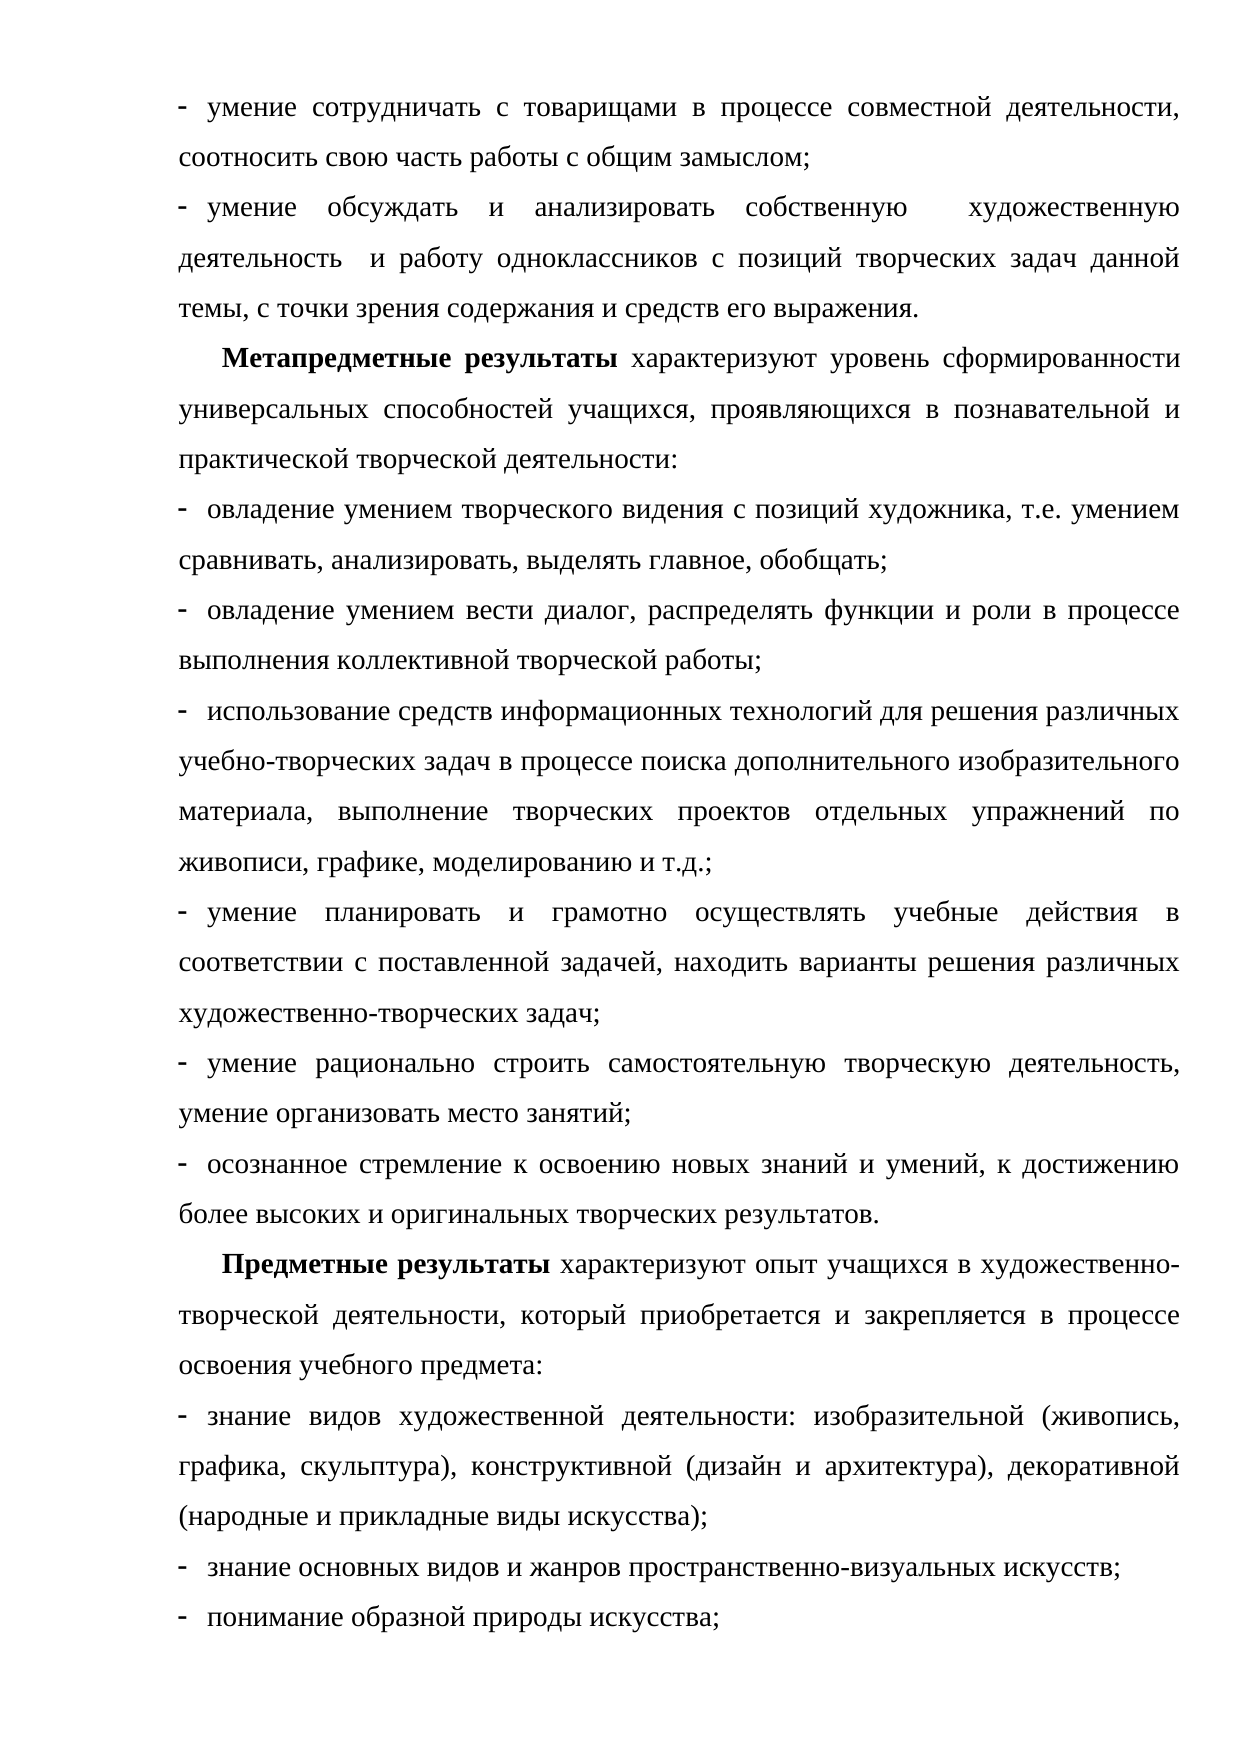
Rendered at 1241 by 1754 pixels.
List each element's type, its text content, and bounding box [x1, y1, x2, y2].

text Предметные результаты характеризуют опыт учащихся в художественно-творческой деятельности, который приобретается и закрепляется в процессе освоения учебного предмета: [178, 1247, 1181, 1381]
list умение обсуждать и анализировать собственную художественную деятельность и работу одноклассников с позиций творческих задач данной темы, с точки зрения содержания и средств его выражения. [177, 189, 1181, 324]
list знание видов художественной деятельности: изобразительной (живопись, графика, скульптура), конструктивной (дизайн и архитектура), декоративной (народные и прикладные виды искусства); [177, 1398, 1181, 1532]
list осознанное стремление к освоению новых знаний и умений, к достижению более высоких и оригинальных творческих результатов. [177, 1146, 1181, 1230]
text Метапредметные результаты характеризуют уровень сформированности универсальных способностей учащихся, проявляющихся в познавательной и практической творческой деятельности: [178, 340, 1181, 474]
list овладение умением творческого видения с позиций художника, т.е. умением сравнивать, анализировать, выделять главное, обобщать; [177, 491, 1181, 575]
list понимание образной природы искусства; [177, 1599, 1181, 1633]
list умение планировать и грамотно осуществлять учебные действия в соответствии с поставленной задачей, находить варианты решения различных художественно-творческих задач; [177, 894, 1181, 1028]
list знание основных видов и жанров пространственно-визуальных искусств; [177, 1549, 1181, 1582]
list умение рационально строить самостоятельную творческую деятельность, умение организовать место занятий; [177, 1045, 1181, 1129]
list овладение умением вести диалог, распределять функции и роли в процессе выполнения коллективной творческой работы; [177, 592, 1181, 676]
list использование средств информационных технологий для решения различных учебно-творческих задач в процессе поиска дополнительного изобразительного материала, выполнение творческих проектов отдельных упражнений по живописи, графике, моделированию и т.д.; [177, 693, 1181, 877]
list умение сотрудничать с товарищами в процессе совместной деятельности, соотносить свою часть работы с общим замыслом; [177, 89, 1181, 173]
